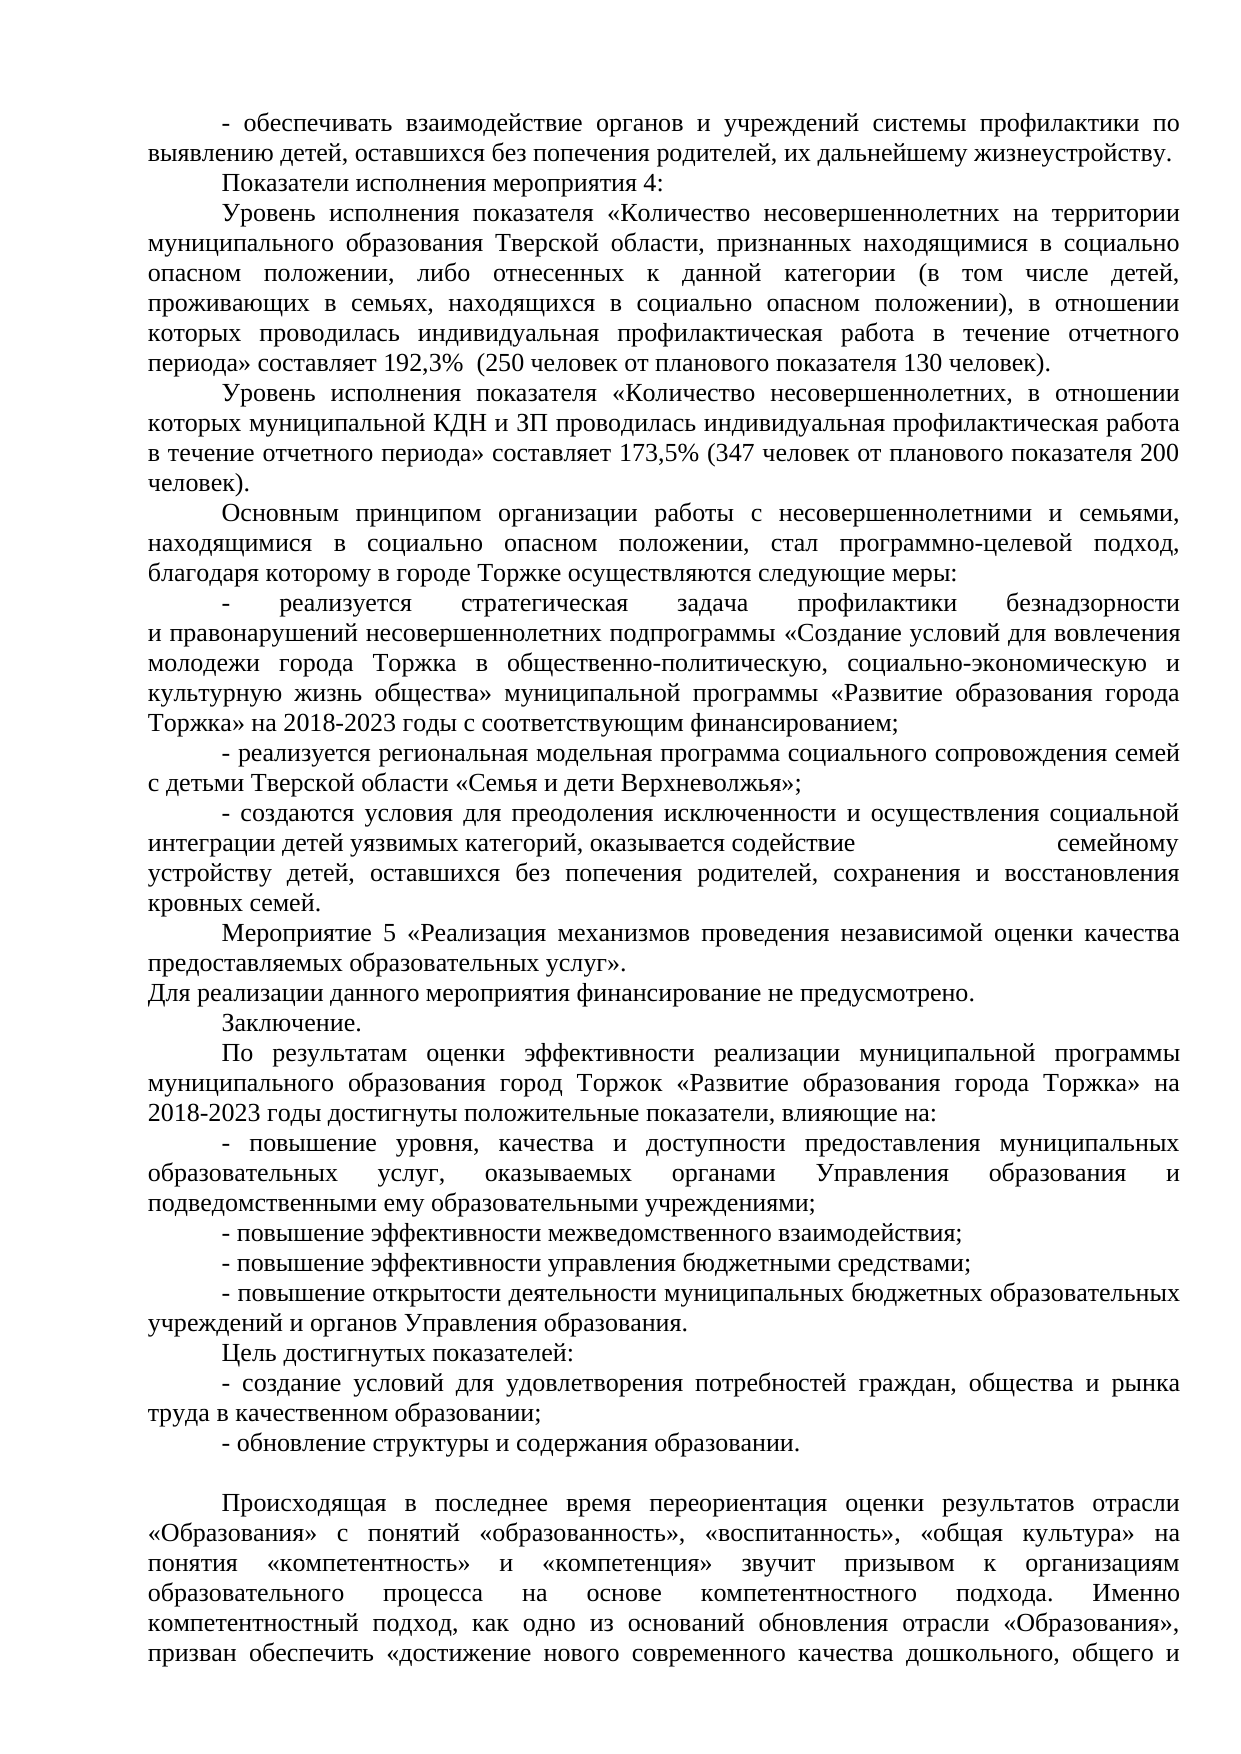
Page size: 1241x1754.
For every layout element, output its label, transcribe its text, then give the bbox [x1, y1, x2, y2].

text - реализуется региональная модельная программа социального сопровождения семей с детьми Тверской области «Семья и дети Верхневолжья»; [148, 737, 1181, 797]
text Основным принципом организации работы с несовершеннолетними и семьями, находящимися в социально опасном положении, стал программно-целевой подход, благодаря которому в городе Торжке осуществляются следующие меры: [148, 497, 1181, 587]
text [148, 1487, 1181, 1667]
text Уровень исполнения показателя «Количество несовершеннолетних, в отношении которых муниципальной КДН и ЗП проводилась индивидуальная профилактическая работа в течение отчетного периода» составляет 173,5% (347 человек от планового показателя 200 человек). [148, 377, 1181, 408]
text - создание условий для удовлетворения потребностей граждан, общества и рынка труда в качественном образовании; [148, 1367, 1181, 1427]
text - повышение эффективности управления бюджетными средствами; [148, 1247, 1181, 1277]
text - повышение открытости деятельности муниципальных бюджетных образовательных учреждений и органов Управления образования. [148, 1277, 1181, 1337]
text - реализуется стратегическая задача профилактики безнадзорности и правонарушений несовершеннолетних подпрограммы «Создание условий для вовлечения молодежи города Торжка в общественно-политическую, социально-экономическую и культурную жизнь общества» муниципальной программы «Развитие образования города Торжка» на 2018-2023 годы с соответствующим финансированием; [148, 587, 1181, 737]
text По результатам оценки эффективности реализации муниципальной программы муниципального образования город Торжок «Развитие образования города Торжка» на 2018-2023 годы достигнуты положительные показатели, влияющие на: [148, 1037, 1181, 1127]
text - создаются условия для преодоления исключенности и осуществления социальной интеграции детей уязвимых категорий, оказывается содействие семейному устройству детей, оставшихся без попечения родителей, сохранения и восстановления кровных семей. [148, 797, 1181, 917]
text Уровень исполнения показателя «Количество несовершеннолетних на территории муниципального образования Тверской области, признанных находящимися в социально опасном положении, либо отнесенных к данной категории (в том числе детей, проживающих в семьях, находящихся в социально опасном положении), в отношении которых проводилась индивидуальная профилактическая работа в течение отчетного периода» составляет 192,3% (250 человек от планового показателя 130 человек). [148, 347, 1181, 377]
text Цель достигнутых показателей: [148, 1337, 1181, 1367]
text - повышение уровня, качества и доступности предоставления муниципальных образовательных услуг, оказываемых органами Управления образования и подведомственными ему образовательными учреждениями; [148, 1127, 1181, 1217]
text - повышение эффективности межведомственного взаимодействия; [148, 1217, 1181, 1247]
text Для реализации данного мероприятия финансирование не предусмотрено. [148, 977, 1181, 1007]
text Уровень исполнения показателя «Количество несовершеннолетних на территории муниципального образования Тверской области, признанных находящимися в социально опасном положении, либо отнесенных к данной категории (в том числе детей, проживающих в семьях, находящихся в социально опасном положении), в отношении которых проводилась индивидуальная профилактическая работа в течение отчетного периода» составляет 192,3% (250 человек от планового показателя 130 человек). [148, 197, 1181, 228]
text - обеспечивать взаимодействие органов и учреждений системы профилактики по выявлению детей, оставшихся без попечения родителей, их дальнейшему жизнеустройству. [148, 107, 1181, 167]
text - обновление структуры и содержания образовании. [148, 1427, 1181, 1457]
text Мероприятие 5 «Реализация механизмов проведения независимой оценки качества предоставляемых образовательных услуг». [148, 917, 1181, 977]
text Уровень исполнения показателя «Количество несовершеннолетних, в отношении которых муниципальной КДН и ЗП проводилась индивидуальная профилактическая работа в течение отчетного периода» составляет 173,5% (347 человек от планового показателя 200 человек). [148, 467, 1181, 497]
text Показатели исполнения мероприятия 4: [148, 167, 1181, 197]
text Заключение. [148, 1007, 1181, 1037]
